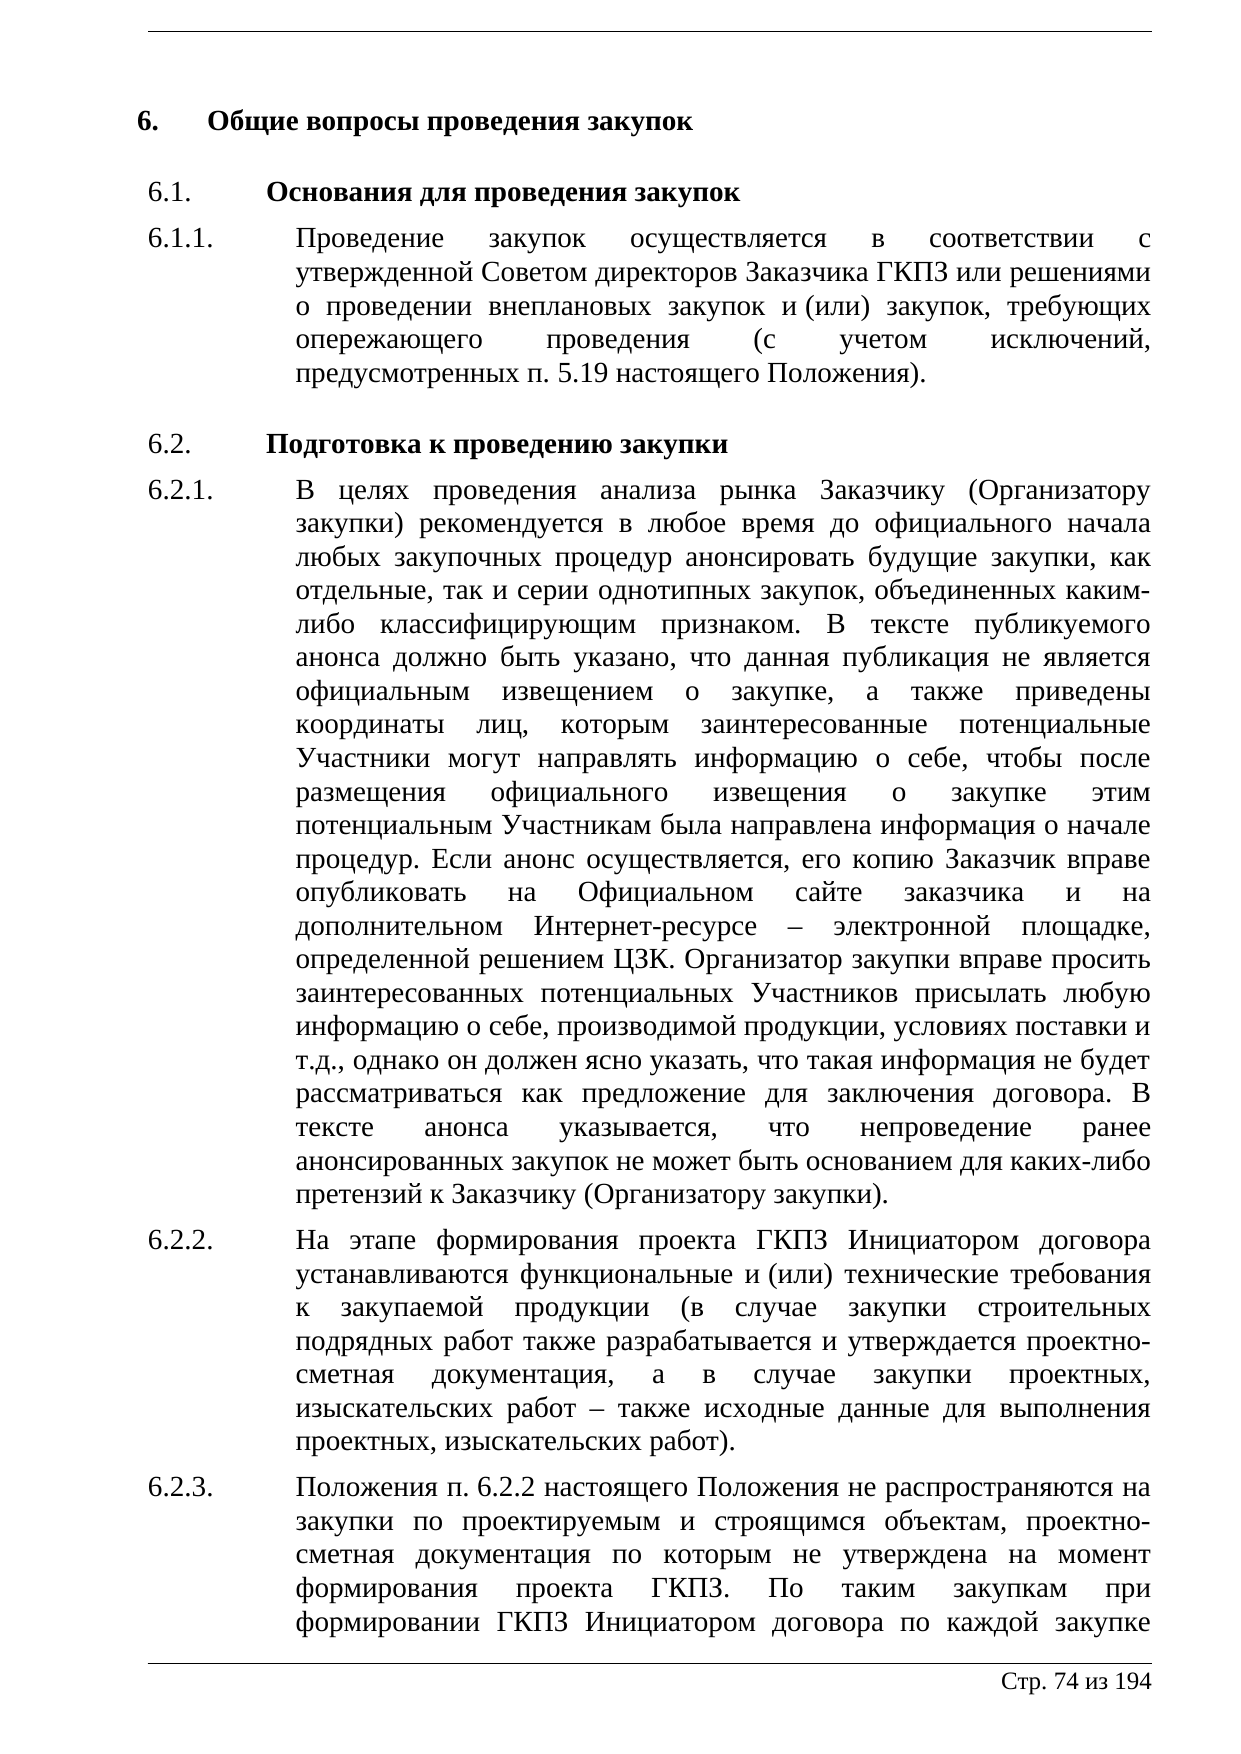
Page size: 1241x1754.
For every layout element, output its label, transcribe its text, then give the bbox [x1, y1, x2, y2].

list Подготовка к проведению закупки [148, 426, 1152, 459]
text Общие вопросы проведения закупок [148, 103, 1152, 137]
list Проведение закупок осуществляется в соответствии с утвержденной Советом директоров Заказчика ГКПЗ или решениями о проведении внеплановых закупок и (или) закупок, требующих опережающего проведения (с учетом исключений, предусмотренных п. 5.19 настоящего Положения). [148, 221, 1152, 388]
list В целях проведения анализа рынка Заказчику (Организатору закупки) рекомендуется в любое время до официального начала любых закупочных процедур анонсировать будущие закупки, как отдельные, так и серии однотипных закупок, объединенных каким-либо классифицирующим признаком. В тексте публикуемого анонса должно быть указано, что данная публикация не является официальным извещением о закупке, а также приведены координаты лиц, которым заинтересованные потенциальные Участники могут направлять информацию о себе, чтобы после размещения официального извещения о закупке этим потенциальным Участникам была направлена информация о начале процедур. Если анонс осуществляется, его копию Заказчик вправе опубликовать на Официальном сайте заказчика и на дополнительном Интернет-ресурсе – электронной площадке, определенной решением ЦЗК. Организатор закупки вправе просить заинтересованных потенциальных Участников присылать любую информацию о себе, производимой продукции, условиях поставки и т.д., однако он должен ясно указать, что такая информация не будет рассматриваться как предложение для заключения договора. В тексте анонса указывается, что непроведение ранее анонсированных закупок не может быть основанием для каких-либо претензий к Заказчику (Организатору закупки). [148, 472, 1152, 1210]
list Основания для проведения закупок [148, 174, 1152, 208]
list На этапе формирования проекта ГКПЗ Инициатором договора устанавливаются функциональные и (или) технические требования к закупаемой продукции (в случае закупки строительных подрядных работ также разрабатывается и утверждается проектно-сметная документация, а в случае закупки проектных, изыскательских работ – также исходные данные для выполнения проектных, изыскательских работ). [148, 1222, 1152, 1457]
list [148, 1469, 1152, 1637]
